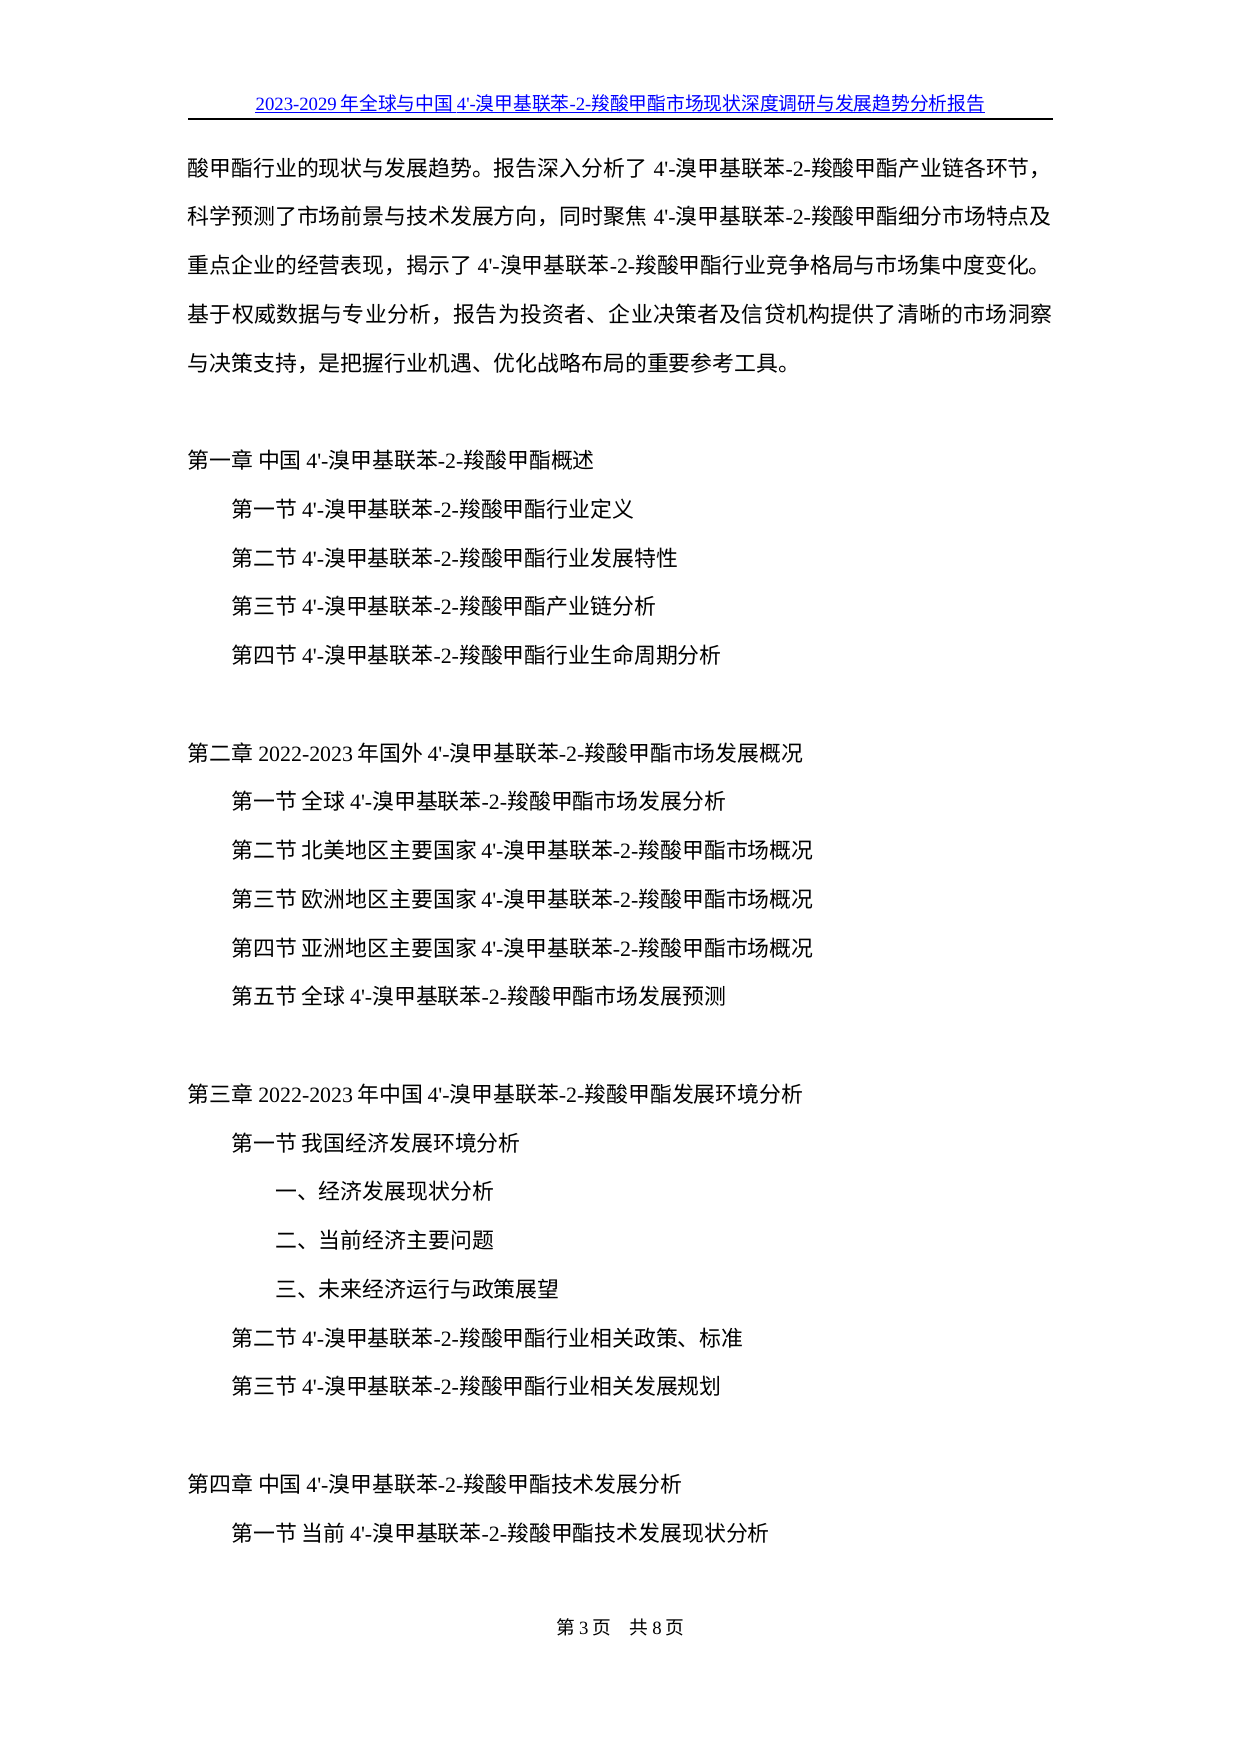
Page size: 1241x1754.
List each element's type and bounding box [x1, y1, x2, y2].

text [187, 150, 1053, 1548]
